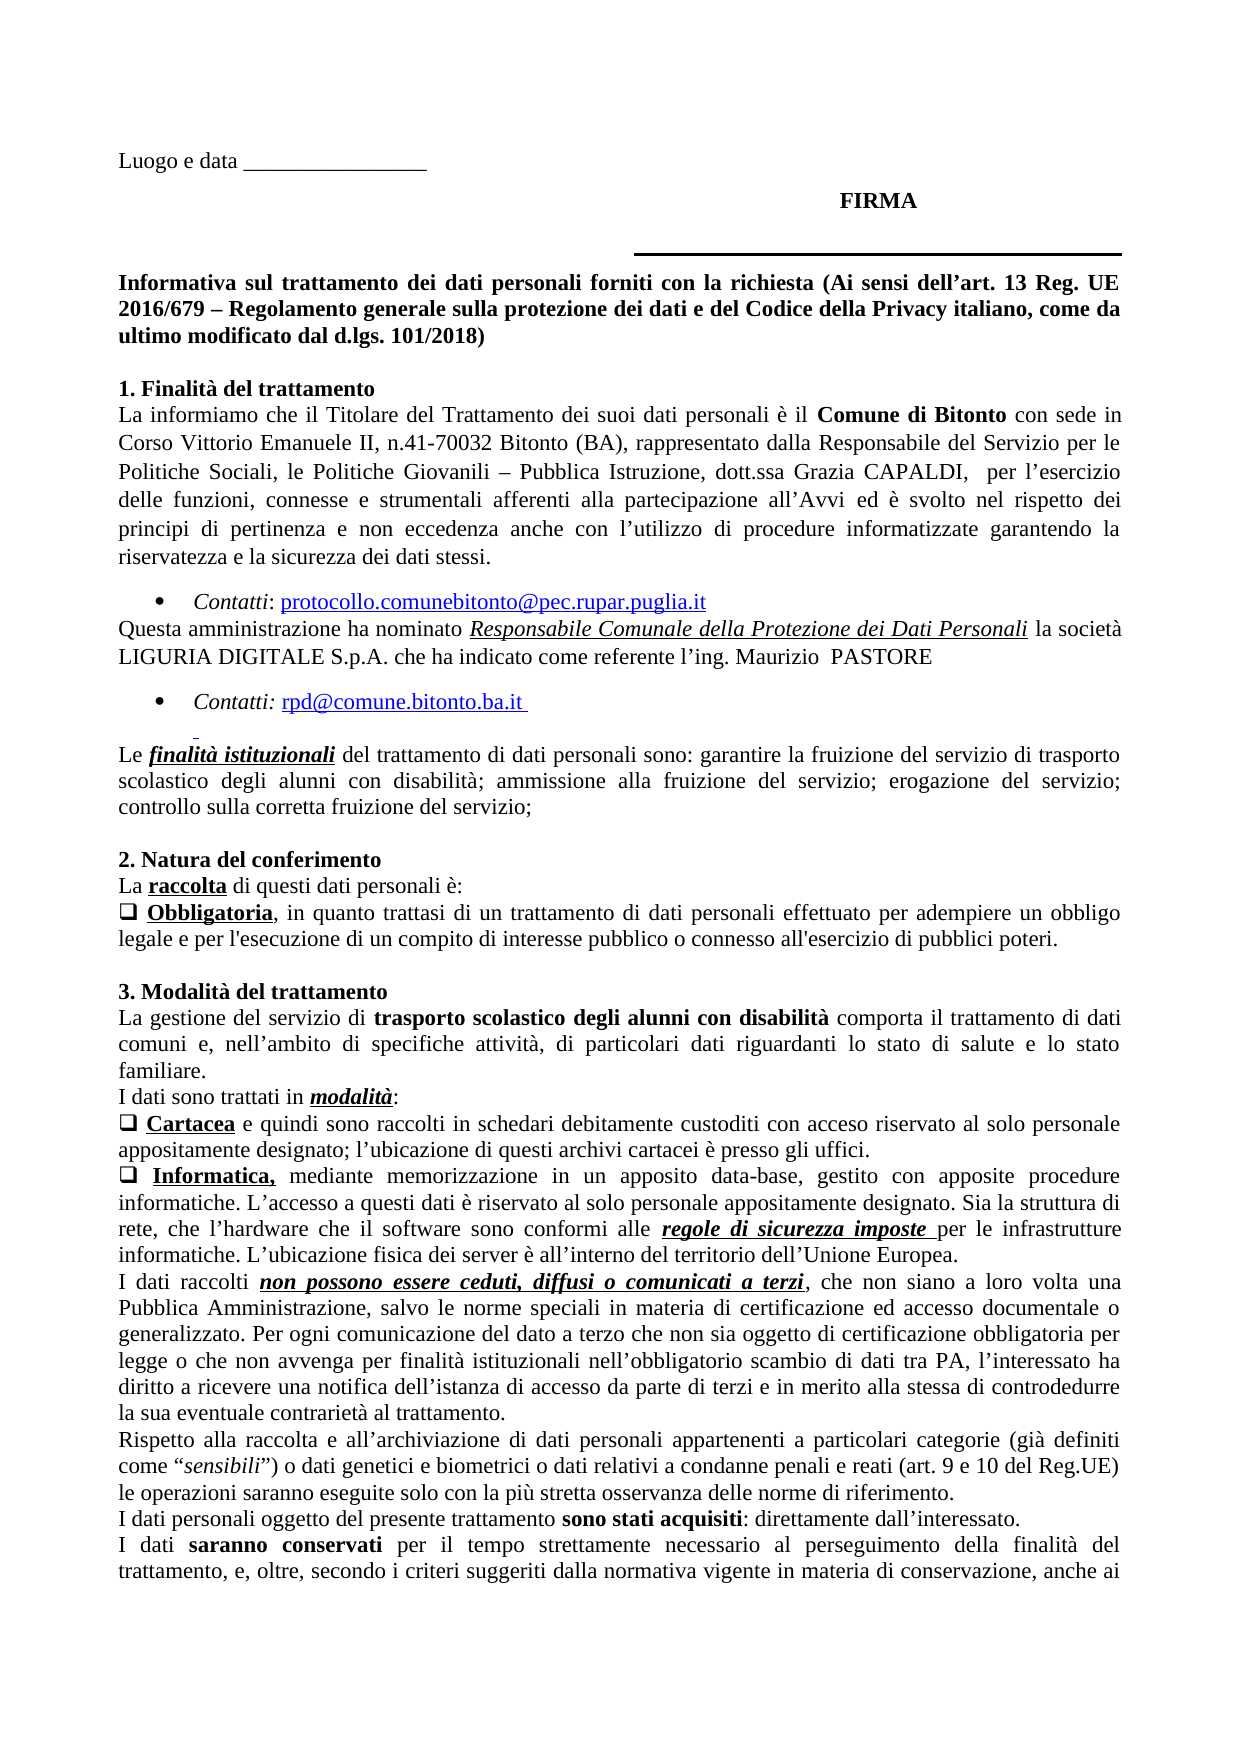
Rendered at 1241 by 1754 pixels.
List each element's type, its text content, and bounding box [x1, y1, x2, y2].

text I dati sono trattati in modalità: [118, 1083, 1122, 1109]
text Informativa sul trattamento dei dati personali forniti con la richiesta (Ai sensi dell’art. 13 Reg. UE 2016/679 – Regolamento generale sulla protezione dei dati e del Codice della Privacy italiano, come da ultimo modificato dal d.lgs. 101/2018) [118, 269, 1122, 348]
list Contatti: protocollo.comunebitonto@pec.rupar.puglia.it [156, 588, 1122, 614]
text Cartacea e quindi sono raccolti in schedari debitamente custoditi con acceso riservato al solo personale appositamente designato; l’ubicazione di questi archivi cartacei è presso gli uffici. [118, 1109, 1122, 1162]
text 2. Natura del conferimento [118, 846, 1122, 872]
text La raccolta di questi dati personali è: [118, 872, 1122, 899]
text I dati personali oggetto del presente trattamento sono stati acquisiti: direttamente dall’interessato. [118, 1505, 1122, 1531]
text Obbligatoria, in quanto trattasi di un trattamento di dati personali effettuato per adempiere un obbligo legale e per l'esecuzione di un compito di interesse pubblico o connesso all'esercizio di pubblici poteri. [118, 899, 1122, 951]
list Contatti: rpd@comune.bitonto.ba.it [156, 688, 1122, 714]
text La informiamo che il Titolare del Trattamento dei suoi dati personali è il Comune di Bitonto con sede in Corso Vittorio Emanuele II, n.41-70032 Bitonto (BA), rappresentato dalla Responsabile del Servizio per le Politiche Sociali, le Politiche Giovanili – Pubblica Istruzione, dott.ssa Grazia CAPALDI, per l’esercizio delle funzioni, connesse e strumentali afferenti alla partecipazione all’Avvi ed è svolto nel rispetto dei principi di pertinenza e non eccedenza anche con l’utilizzo di procedure informatizzate garantendo la riservatezza e la sicurezza dei dati stessi. [118, 401, 1122, 569]
text La gestione del servizio di trasporto scolastico degli alunni con disabilità comporta il trattamento di dati comuni e, nell’ambito di specifiche attività, di particolari dati riguardanti lo stato di salute e lo stato familiare. [118, 1004, 1122, 1083]
text Questa amministrazione ha nominato Responsabile Comunale della Protezione dei Dati Personali la società LIGURIA DIGITALE S.p.A. che ha indicato come referente l’ing. Maurizio PASTORE [118, 614, 1122, 669]
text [118, 1531, 1122, 1584]
text Le finalità istituzionali del trattamento di dati personali sono: garantire la fruizione del servizio di trasporto scolastico degli alunni con disabilità; ammissione alla fruizione del servizio; erogazione del servizio; controllo sulla corretta fruizione del servizio; [118, 741, 1122, 820]
text 3. Modalità del trattamento [118, 978, 1122, 1004]
text 1. Finalità del trattamento [118, 374, 1122, 401]
text Luogo e data ________________ [118, 148, 1122, 174]
list FIRMA [634, 187, 1122, 213]
text I dati raccolti non possono essere ceduti, diffusi o comunicati a terzi, che non siano a loro volta una Pubblica Amministrazione, salvo le norme speciali in materia di certificazione ed accesso documentale o generalizzato. Per ogni comunicazione del dato a terzo che non sia oggetto di certificazione obbligatoria per legge o che non avvenga per finalità istituzionali nell’obbligatorio scambio di dati tra PA, l’interessato ha diritto a ricevere una notifica dell’istanza di accesso da parte di terzi e in merito alla stessa di controdedurre la sua eventuale contrarietà al trattamento. [118, 1268, 1122, 1426]
text Rispetto alla raccolta e all’archiviazione di dati personali appartenenti a particolari categorie (già definiti come “sensibili”) o dati genetici e biometrici o dati relativi a condanne penali e reati (art. 9 e 10 del Reg.UE) le operazioni saranno eseguite solo con la più stretta osservanza delle norme di riferimento. [118, 1426, 1122, 1505]
text Informatica, mediante memorizzazione in un apposito data-base, gestito con apposite procedure informatiche. L’accesso a questi dati è riservato al solo personale appositamente designato. Sia la struttura di rete, che l’hardware che il software sono conformi alle regole di sicurezza imposte per le infrastrutture informatiche. L’ubicazione fisica dei server è all’interno del territorio dell’Unione Europea. [118, 1162, 1122, 1268]
